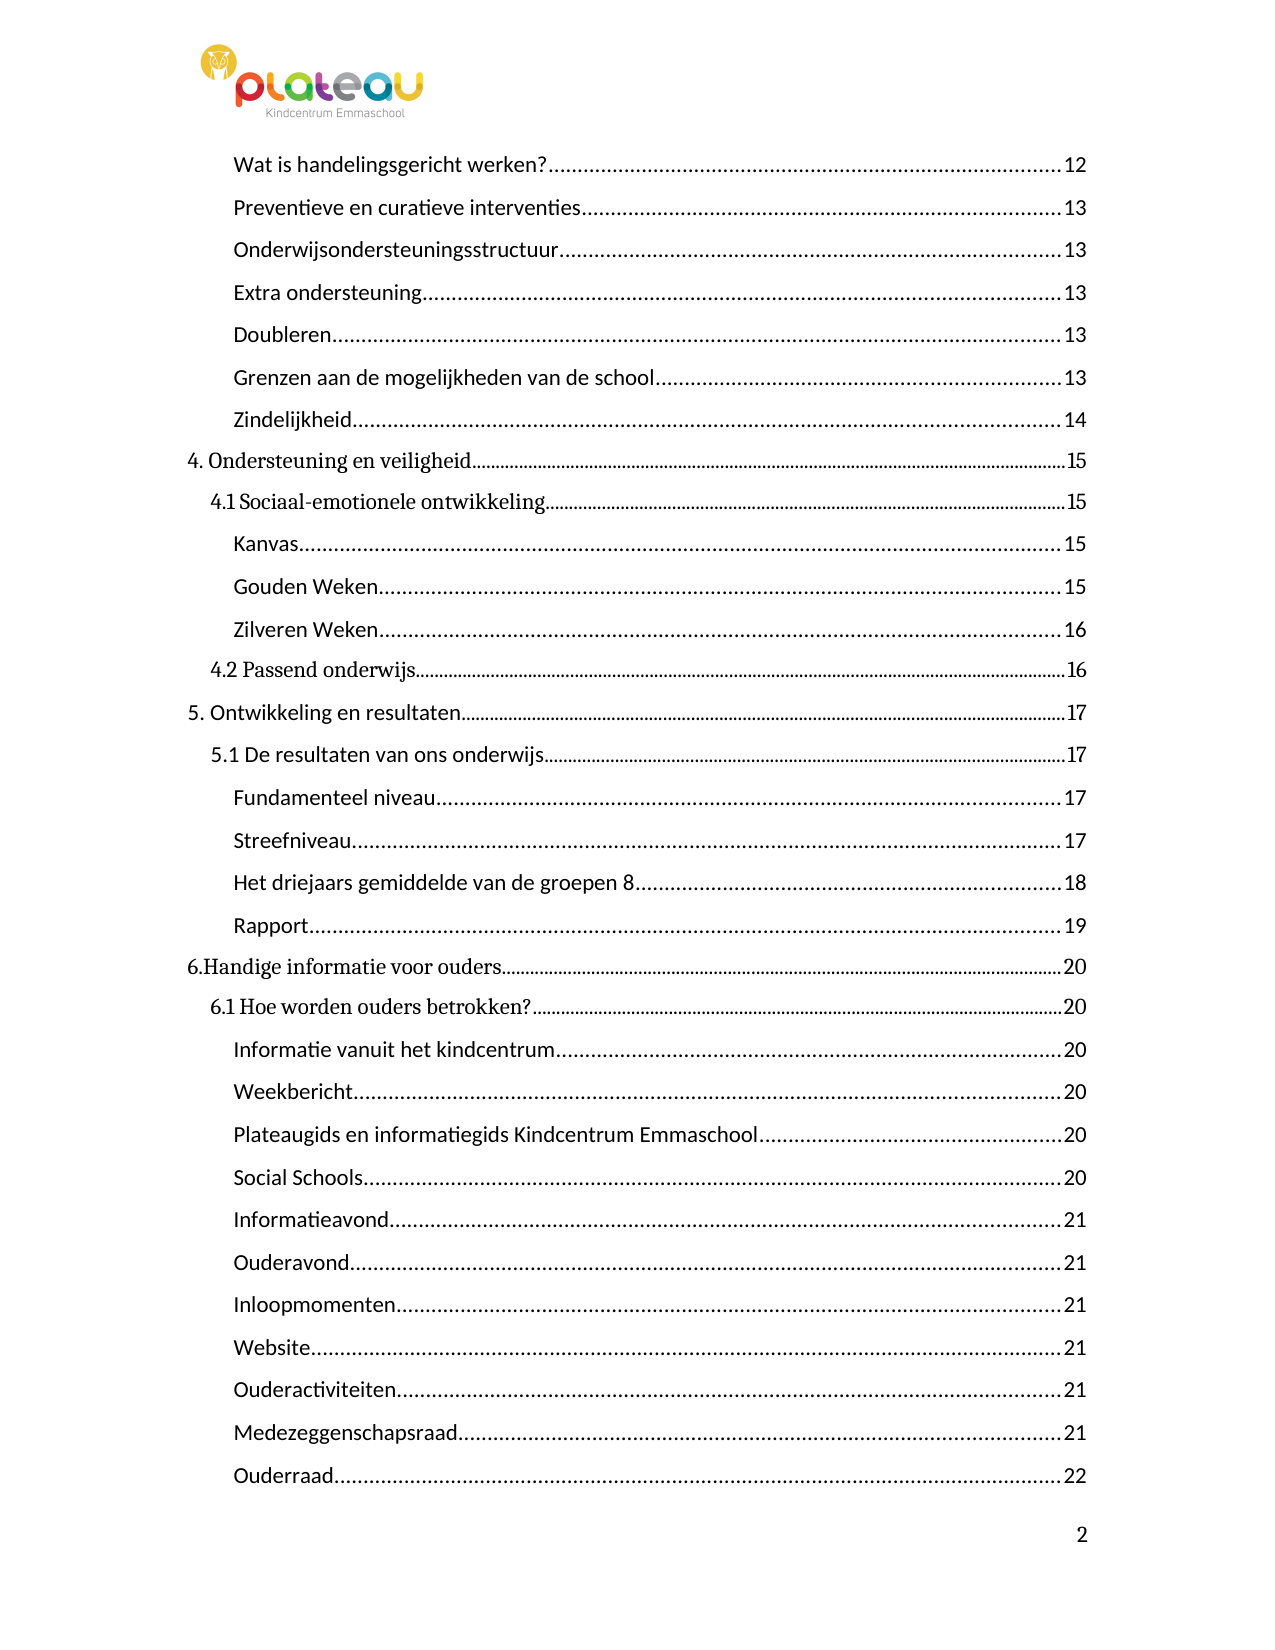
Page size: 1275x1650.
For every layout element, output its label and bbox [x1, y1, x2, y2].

picture [187, 30, 436, 131]
